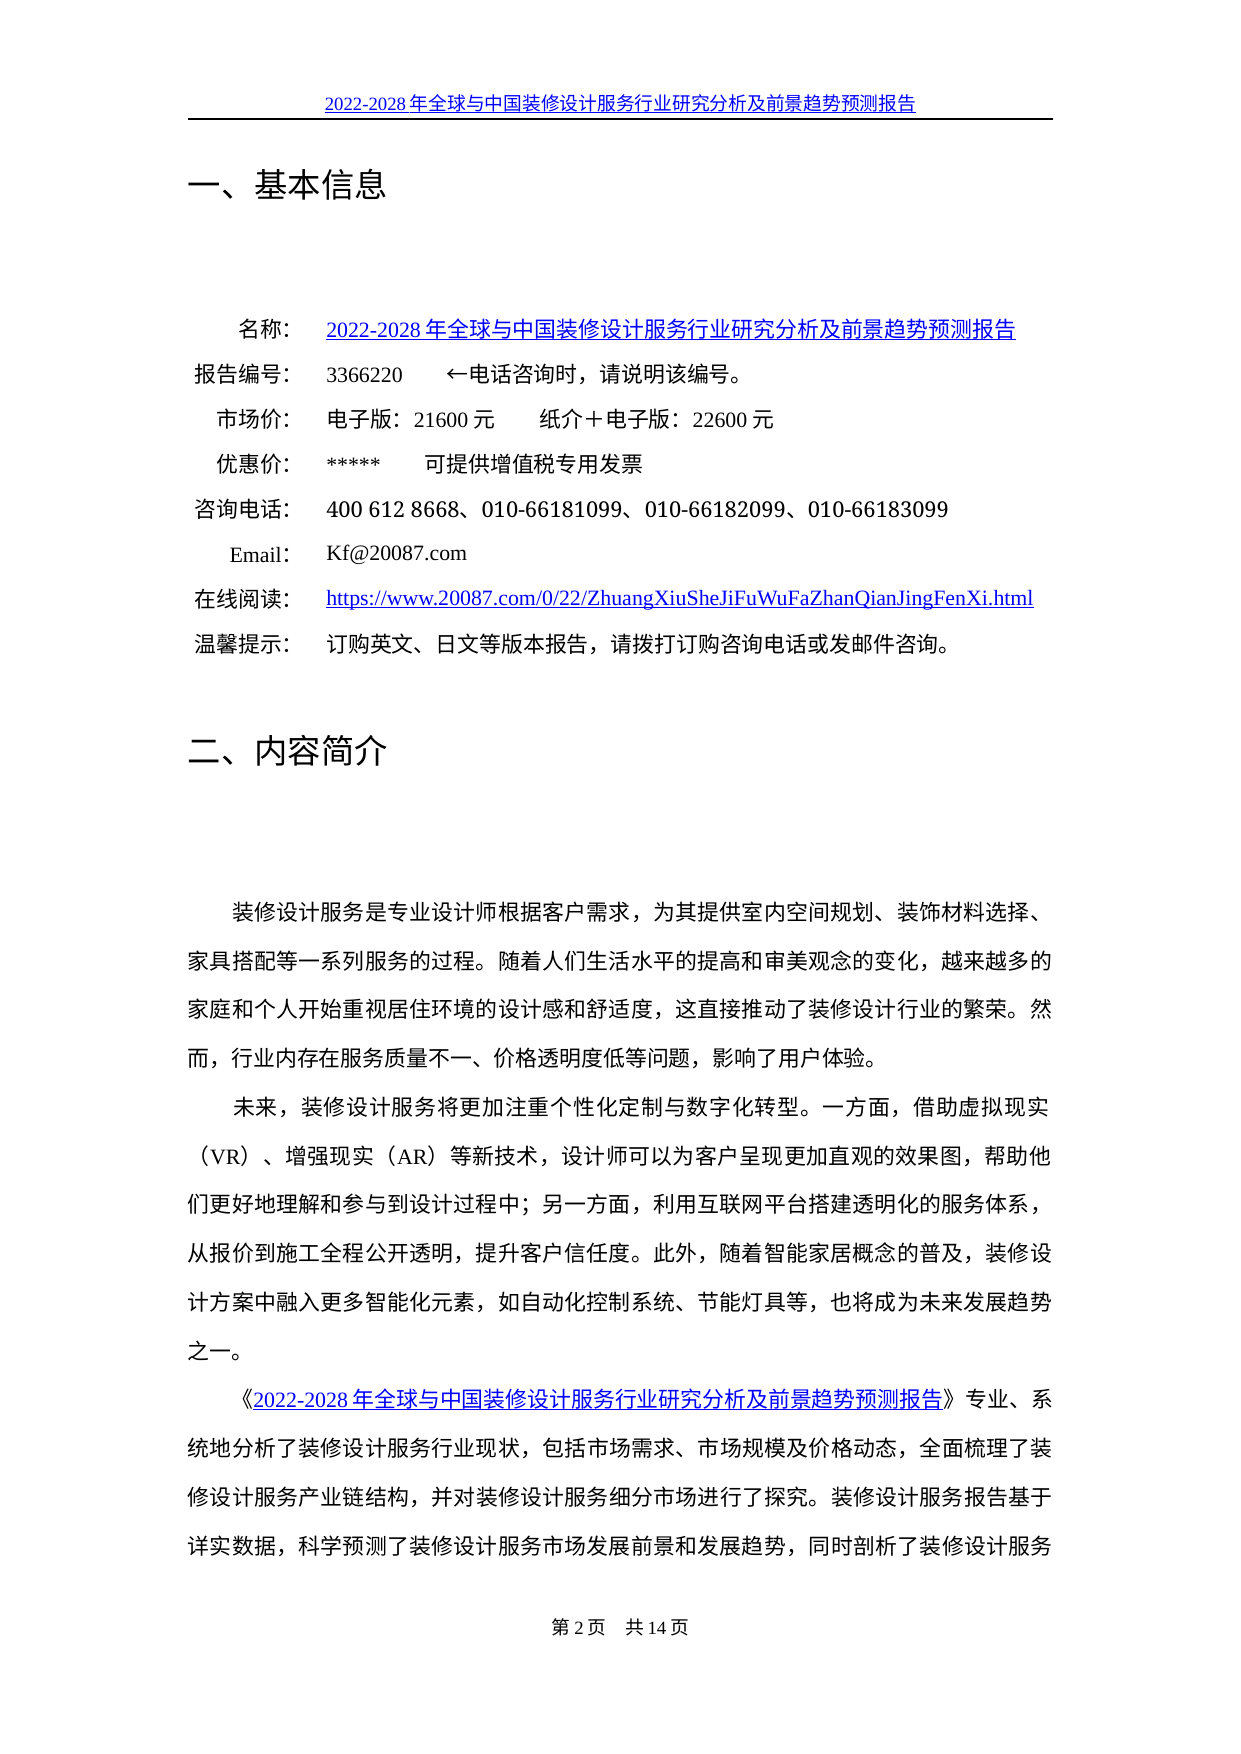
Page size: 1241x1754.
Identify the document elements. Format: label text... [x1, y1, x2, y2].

table_cell 电子版：21600 元 纸介＋电子版：22600 元 [315, 402, 1073, 447]
table_cell 报告编号： [167, 357, 315, 402]
title 二、内容简介 [187, 717, 1053, 782]
table_cell 400 612 8668、010-66181099、010-66182099、010-66183099 [315, 492, 1073, 537]
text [187, 894, 1053, 1561]
title 一、基本信息 [187, 150, 1053, 215]
table_cell 温馨提示： [167, 627, 315, 672]
table_cell 在线阅读： [167, 582, 315, 627]
table_header 2022-2028年全球与中国装修设计服务行业研究分析及前景趋势预测报告 [315, 312, 1073, 357]
table_cell ***** 可提供增值税专用发票 [315, 447, 1073, 492]
table_cell Kf@20087.com [315, 537, 1073, 582]
table_cell Email： [167, 537, 315, 582]
table_cell 3366220 ←电话咨询时，请说明该编号。 [315, 357, 1073, 402]
table_header 名称： [167, 312, 315, 357]
table_cell 咨询电话： [167, 492, 315, 537]
table_cell 优惠价： [167, 447, 315, 492]
table_cell 市场价： [167, 402, 315, 447]
table_cell 订购英文、日文等版本报告，请拨打订购咨询电话或发邮件咨询。 [315, 627, 1073, 672]
table_cell [315, 582, 1073, 627]
